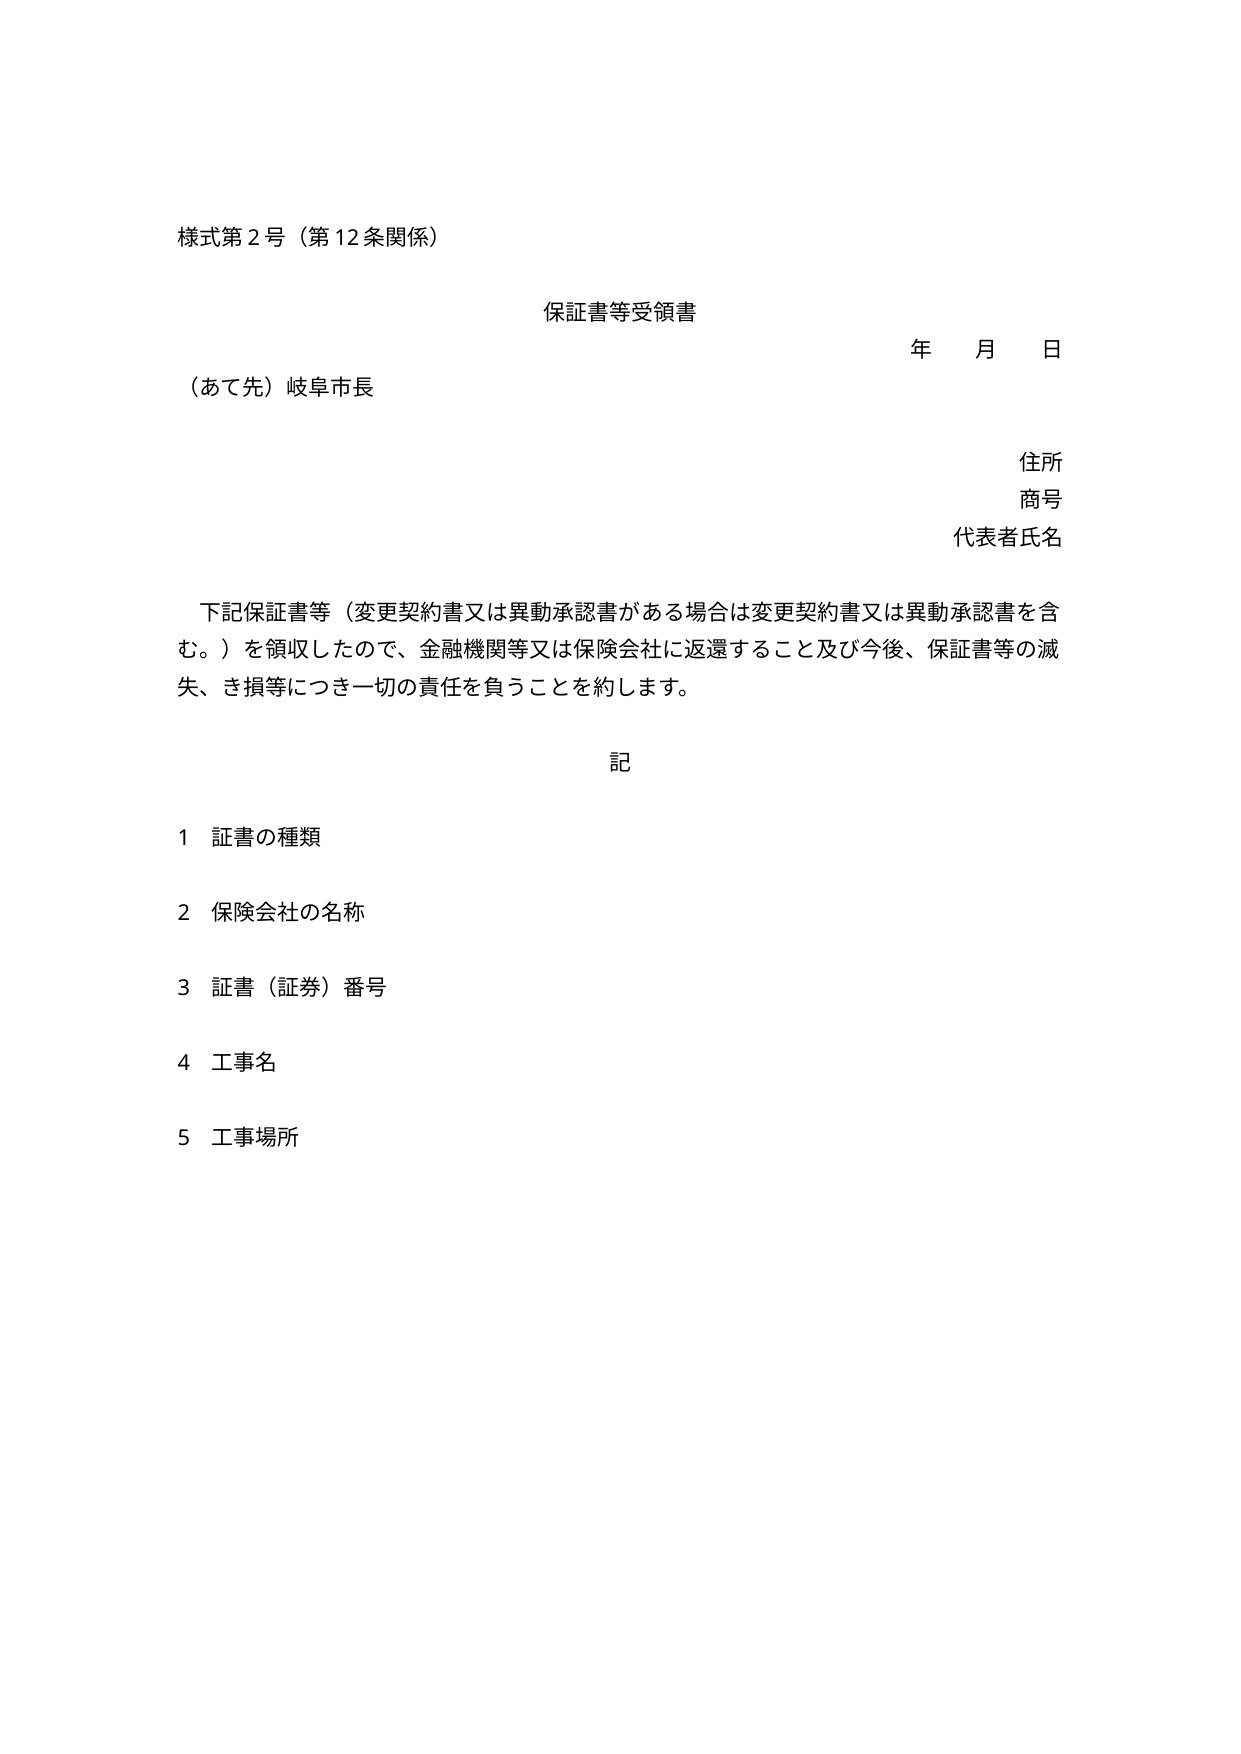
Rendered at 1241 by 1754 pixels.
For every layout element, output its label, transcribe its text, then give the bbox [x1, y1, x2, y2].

text 記 [177, 742, 1063, 779]
text 下記保証書等（変更契約書又は異動承認書がある場合は変更契約書又は異動承認書を含む。）を領収したので、金融機関等又は保険会社に返還すること及び今後、保証書等の滅失、き損等につき一切の責任を負うことを約します。 [177, 592, 1063, 704]
text 2 保険会社の名称 [177, 892, 1063, 929]
text 4 工事名 [177, 1042, 1063, 1079]
text 年 月 日 [177, 329, 1063, 367]
text 代表者氏名 [177, 517, 1063, 554]
text 保証書等受領書 [177, 292, 1063, 329]
text 1 証書の種類 [177, 817, 1063, 854]
text 住所 [177, 442, 1063, 479]
text （あて先）岐阜市長 [177, 367, 1063, 404]
text 様式第2号（第12条関係） [177, 217, 1063, 254]
text 5 工事場所 [177, 1117, 1063, 1154]
text 商号 [177, 479, 1063, 517]
text 3 証書（証券）番号 [177, 967, 1063, 1004]
